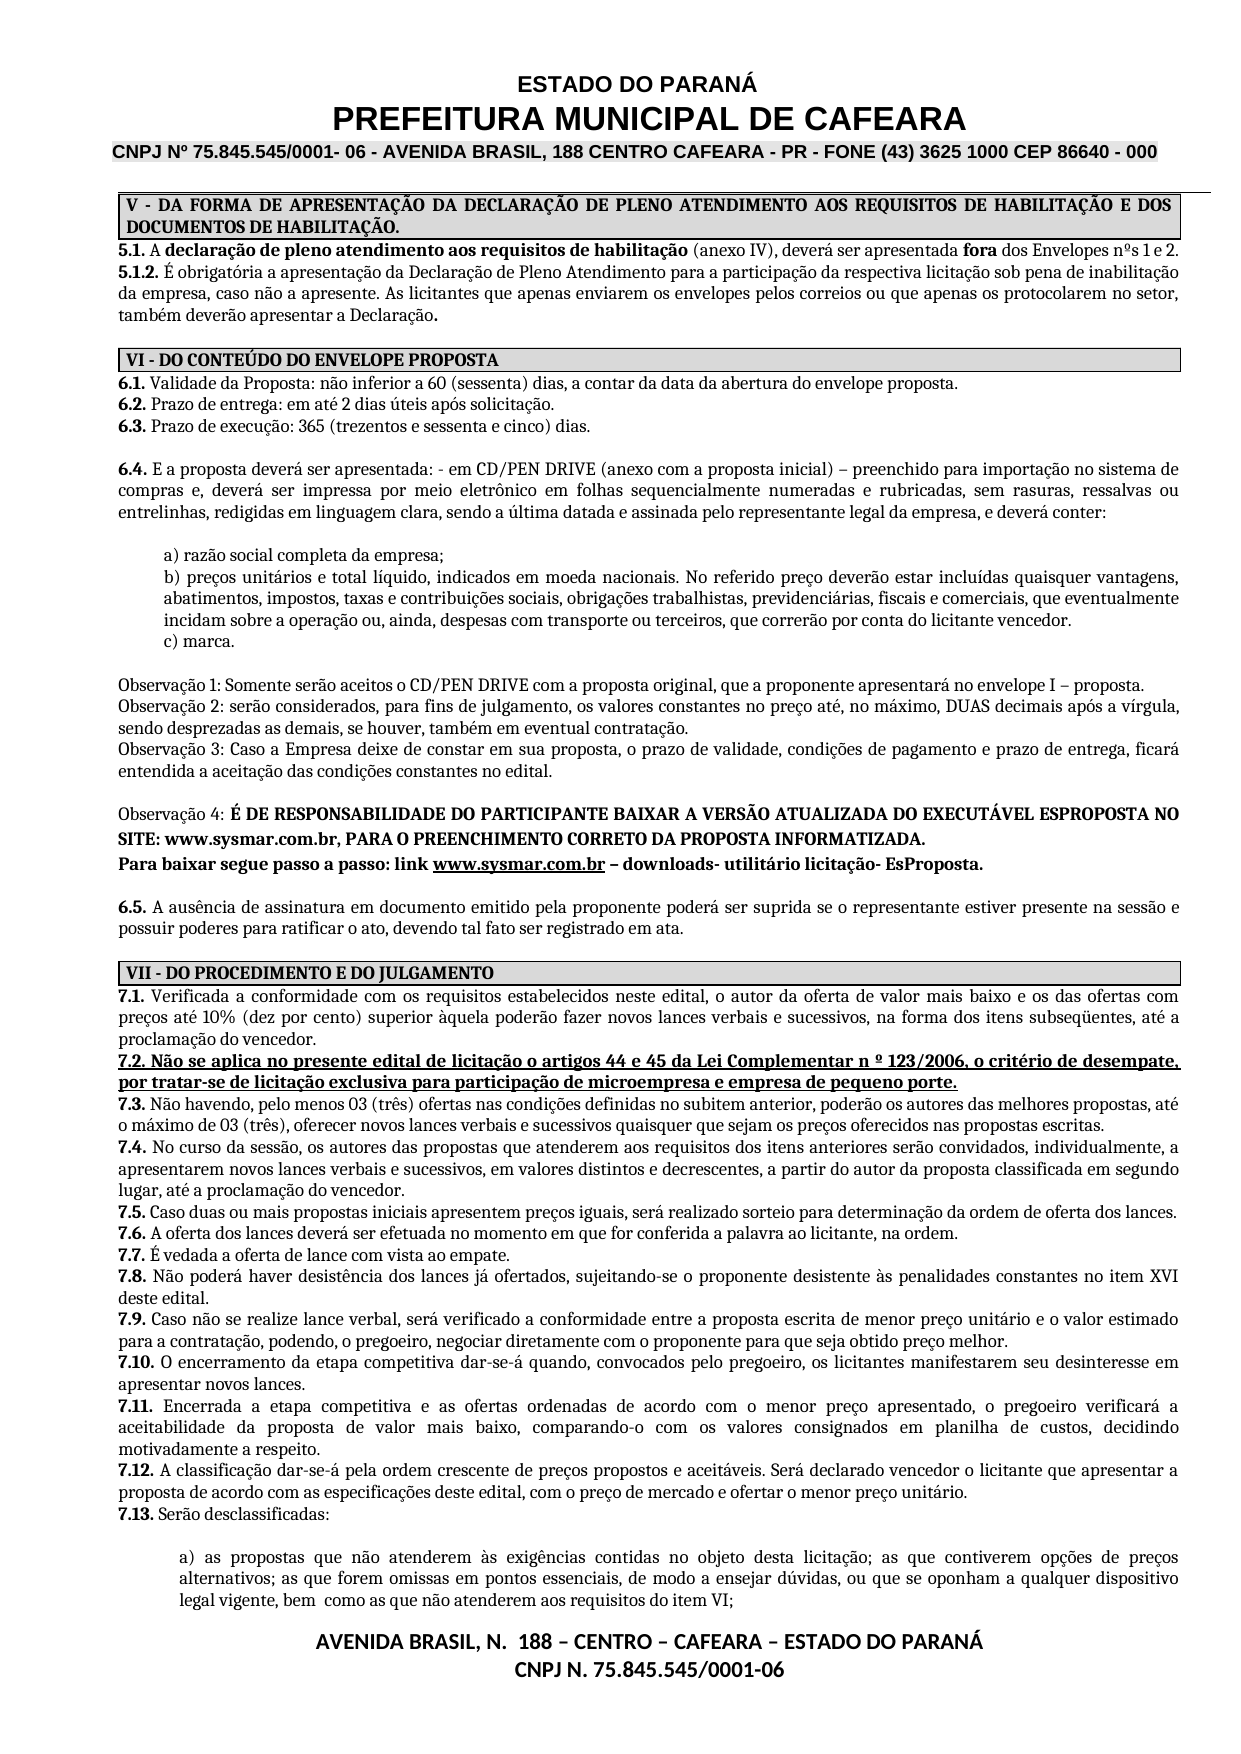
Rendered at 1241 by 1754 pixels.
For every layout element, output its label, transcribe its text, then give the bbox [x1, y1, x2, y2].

text 6.5. A ausência de assinatura em documento emitido pela proponente poderá ser suprida se o representante estiver presente na sessão e possuir poderes para ratificar o ato, devendo tal fato ser registrado em ata. [118, 896, 1181, 939]
text Observação 3: Caso a Empresa deixe de constar em sua proposta, o prazo de validade, condições de pagamento e prazo de entrega, ficará entendida a aceitação das condições constantes no edital. [118, 739, 1181, 782]
text 7.6. A oferta dos lances deverá ser efetuada no momento em que for conferida a palavra ao licitante, na ordem. [118, 1223, 1181, 1244]
text Observação 4: É DE RESPONSABILIDADE DO PARTICIPANTE BAIXAR A VERSÃO ATUALIZADA DO EXECUTÁVEL ESPROPOSTA NO SITE: www.sysmar.com.br, PARA O PREENCHIMENTO CORRETO DA PROPOSTA INFORMATIZADA. [118, 803, 1181, 850]
text 7.11. Encerrada a etapa competitiva e as ofertas ordenadas de acordo com o menor preço apresentado, o pregoeiro verificará a aceitabilidade da proposta de valor mais baixo, comparando-o com os valores consignados em planilha de custos, decidindo motivadamente a respeito. [118, 1395, 1181, 1460]
text Observação 1: Somente serão aceitos o CD/PEN DRIVE com a proposta original, que a proponente apresentará no envelope I – proposta. [118, 674, 1181, 696]
text a) as propostas que não atenderem às exigências contidas no objeto desta licitação; as que contiverem opções de preços alternativos; as que forem omissas em pontos essenciais, de modo a ensejar dúvidas, ou que se oponham a qualquer dispositivo legal vigente, bem como as que não atenderem aos requisitos do item VI; [179, 1546, 1181, 1611]
text Observação 2: serão considerados, para fins de julgamento, os valores constantes no preço até, no máximo, DUAS decimais após a vírgula, sendo desprezadas as demais, se houver, também em eventual contratação. [118, 696, 1181, 739]
text 6.4. E a proposta deverá ser apresentada: - em CD/PEN DRIVE (anexo com a proposta inicial) – preenchido para importação no sistema de compras e, deverá ser impressa por meio eletrônico em folhas sequencialmente numeradas e rubricadas, sem rasuras, ressalvas ou entrelinhas, redigidas em linguagem clara, sendo a última datada e assinada pelo representante legal da empresa, e deverá conter: [118, 458, 1181, 523]
text 6.2. Prazo de entrega: em até 2 dias úteis após solicitação. [118, 394, 1181, 415]
text 7.5. Caso duas ou mais propostas iniciais apresentem preços iguais, será realizado sorteio para determinação da ordem de oferta dos lances. [118, 1201, 1181, 1223]
text V - DA FORMA DE APRESENTAÇÃO DA DECLARAÇÃO DE PLENO ATENDIMENTO AOS REQUISITOS DE HABILITAÇÃO E DOS DOCUMENTOS DE HABILITAÇÃO. [120, 195, 1180, 238]
text b) preços unitários e total líquido, indicados em moeda nacionais. No referido preço deverão estar incluídas quaisquer vantagens, abatimentos, impostos, taxas e contribuições sociais, obrigações trabalhistas, previdenciárias, fiscais e comerciais, que eventualmente incidam sobre a operação ou, ainda, despesas com transporte ou terceiros, que correrão por conta do licitante vencedor. [163, 566, 1181, 631]
text 7.4. No curso da sessão, os autores das propostas que atenderem aos requisitos dos itens anteriores serão convidados, individualmente, a apresentarem novos lances verbais e sucessivos, em valores distintos e decrescentes, a partir do autor da proposta classificada em segundo lugar, até a proclamação do vencedor. [118, 1136, 1181, 1201]
text 7.8. Não poderá haver desistência dos lances já ofertados, sujeitando-se o proponente desistente às penalidades constantes no item XVI deste edital. [118, 1266, 1181, 1309]
text 5.1.2. É obrigatória a apresentação da Declaração de Pleno Atendimento para a participação da respectiva licitação sob pena de inabilitação da empresa, caso não a apresente. As licitantes que apenas enviarem os envelopes pelos correios ou que apenas os protocolarem no setor, também deverão apresentar a Declaração. [118, 261, 1181, 326]
text 7.13. Serão desclassificadas: [118, 1503, 1181, 1524]
text 7.2. Não se aplica no presente edital de licitação o artigos 44 e 45 da Lei Complementar n º 123/2006, o critério de desempate, por tratar-se de licitação exclusiva para participação de microempresa e empresa de pequeno porte. [118, 1070, 1181, 1093]
text 6.3. Prazo de execução: 365 (trezentos e sessenta e cinco) dias. [118, 415, 1181, 437]
text VII - DO PROCEDIMENTO E DO JULGAMENTO [120, 962, 1180, 984]
text a) razão social completa da empresa; [163, 545, 1181, 566]
text 7.1. Verificada a conformidade com os requisitos estabelecidos neste edital, o autor da oferta de valor mais baixo e os das ofertas com preços até 10% (dez por cento) superior àquela poderão fazer novos lances verbais e sucessivos, na forma dos itens subseqüentes, até a proclamação do vencedor. [118, 986, 1181, 1050]
text 7.3. Não havendo, pelo menos 03 (três) ofertas nas condições definidas no subitem anterior, poderão os autores das melhores propostas, até o máximo de 03 (três), oferecer novos lances verbais e sucessivos quaisquer que sejam os preços oferecidos nas propostas escritas. [118, 1093, 1181, 1136]
text 7.10. O encerramento da etapa competitiva dar-se-á quando, convocados pelo pregoeiro, os licitantes manifestarem seu desinteresse em apresentar novos lances. [118, 1352, 1181, 1395]
text c) marca. [163, 631, 1181, 652]
text 7.7. É vedada a oferta de lance com vista ao empate. [118, 1244, 1181, 1266]
text VI - DO CONTEÚDO DO ENVELOPE PROPOSTA [120, 349, 1180, 371]
text 7.12. A classificação dar-se-á pela ordem crescente de preços propostos e aceitáveis. Será declarado vencedor o licitante que apresentar a proposta de acordo com as especificações deste edital, com o preço de mercado e ofertar o menor preço unitário. [118, 1460, 1181, 1503]
text Para baixar segue passo a passo: link www.sysmar.com.br – downloads- utilitário licitação- EsProposta. [118, 853, 1181, 874]
text 7.9. Caso não se realize lance verbal, será verificado a conformidade entre a proposta escrita de menor preço unitário e o valor estimado para a contratação, podendo, o pregoeiro, negociar diretamente com o proponente para que seja obtido preço melhor. [118, 1309, 1181, 1352]
text 7.2. Não se aplica no presente edital de licitação o artigos 44 e 45 da Lei Complementar n º 123/2006, o critério de desempate, por tratar-se de licitação exclusiva para participação de microempresa e empresa de pequeno porte. [118, 1050, 1181, 1068]
text 6.1. Validade da Proposta: não inferior a 60 (sessenta) dias, a contar da data da abertura do envelope proposta. [118, 372, 1181, 394]
text 5.1. A declaração de pleno atendimento aos requisitos de habilitação (anexo IV), deverá ser apresentada fora dos Envelopes nºs 1 e 2. [118, 240, 1181, 261]
